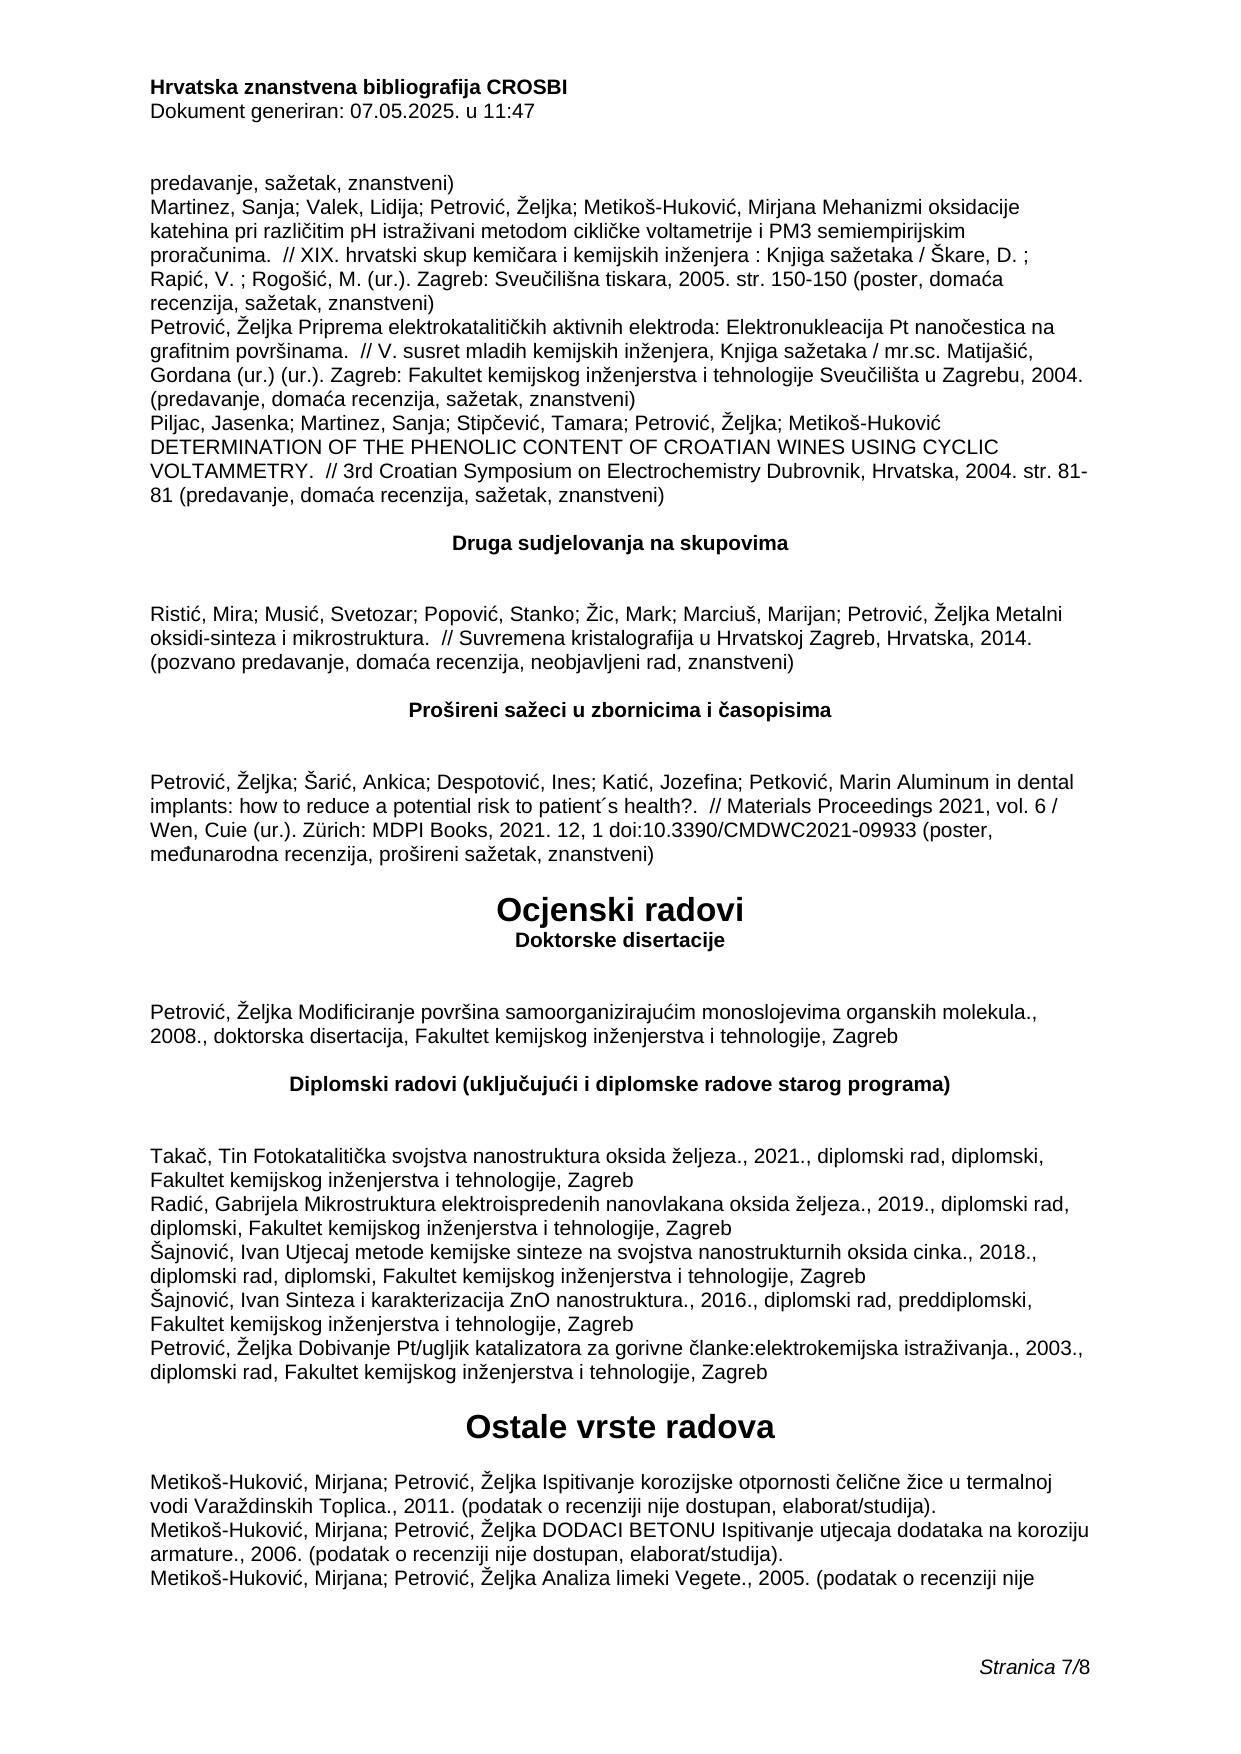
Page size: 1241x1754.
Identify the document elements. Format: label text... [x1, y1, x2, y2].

text Petrović, Željka [150, 1000, 1090, 1048]
subtitle Druga sudjelovanja na skupovima [150, 530, 1090, 554]
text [150, 1566, 1090, 1589]
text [150, 1470, 1090, 1518]
subtitle Diplomski radovi (uključujući i diplomske radove starog programa) [150, 1072, 1090, 1096]
text Radić, Gabrijela [150, 1192, 1090, 1240]
subtitle Ocjenski radovi [150, 890, 1090, 928]
subtitle Ostale vrste radova [150, 1407, 1090, 1446]
text Piljac, Jasenka; Martinez, Sanja; Stipčević, Tamara; Petrović, Željka; Metikoš-Huković [150, 411, 1090, 506]
text Šajnović, Ivan [150, 1288, 1090, 1336]
text Ristić, Mira; Musić, Svetozar; Popović, Stanko; Žic, Mark; Marciuš, Marijan; Petrović, Željka [150, 602, 1090, 674]
text Martinez, Sanja; Valek, Lidija; Petrović, Željka; Metikoš-Huković, Mirjana [150, 195, 1090, 315]
text Šajnović, Ivan [150, 1240, 1090, 1288]
text Petrović, Željka; Šarić, Ankica; Despotović, Ines; Katić, Jozefina; Petković, Marin [150, 770, 1090, 866]
text Petrović, Željka [150, 1336, 1090, 1383]
text Takač, Tin [150, 1144, 1090, 1192]
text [150, 171, 1090, 195]
text Petrović, Željka [150, 315, 1090, 411]
subtitle Doktorske disertacije [150, 928, 1090, 952]
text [150, 1518, 1090, 1566]
subtitle Prošireni sažeci u zbornicima i časopisima [150, 698, 1090, 722]
